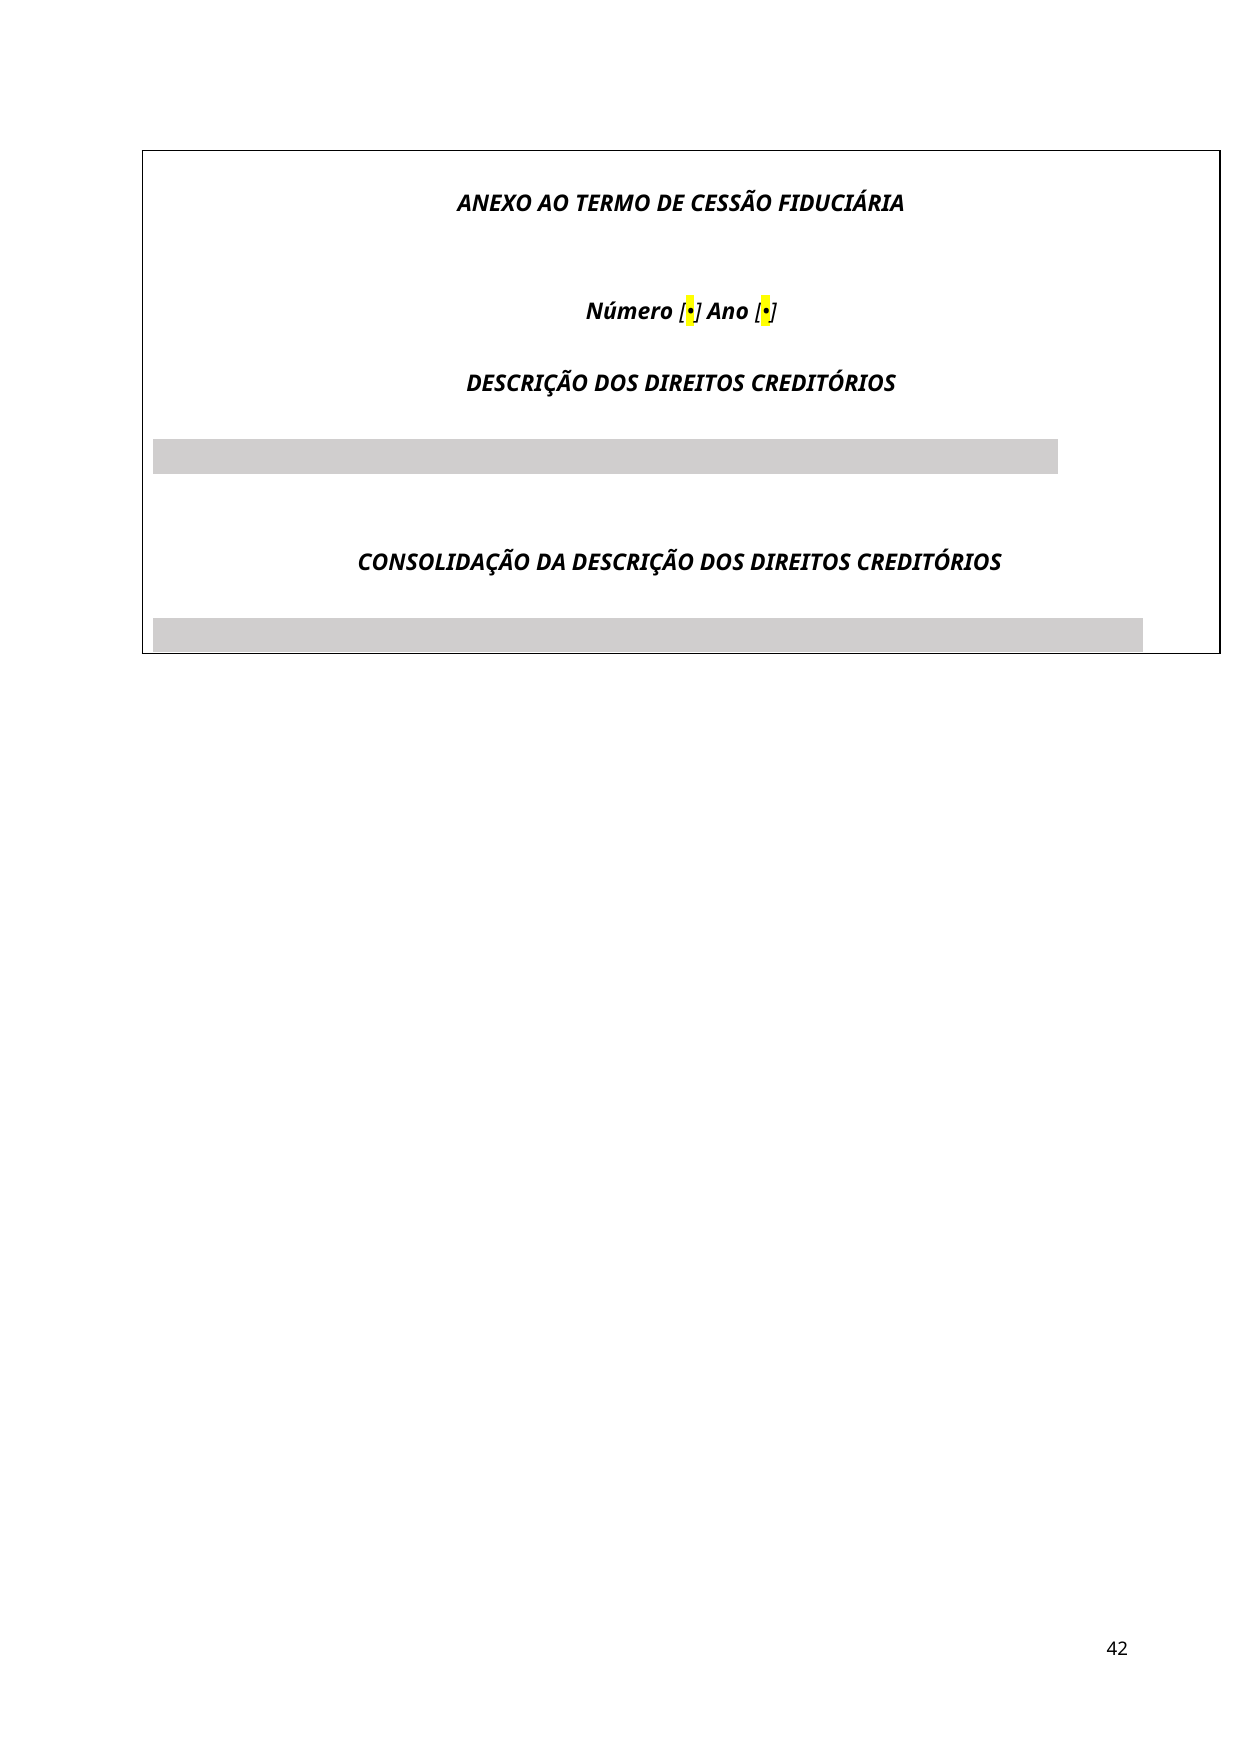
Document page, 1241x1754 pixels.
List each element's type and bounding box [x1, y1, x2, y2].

table_header [143, 151, 1219, 653]
